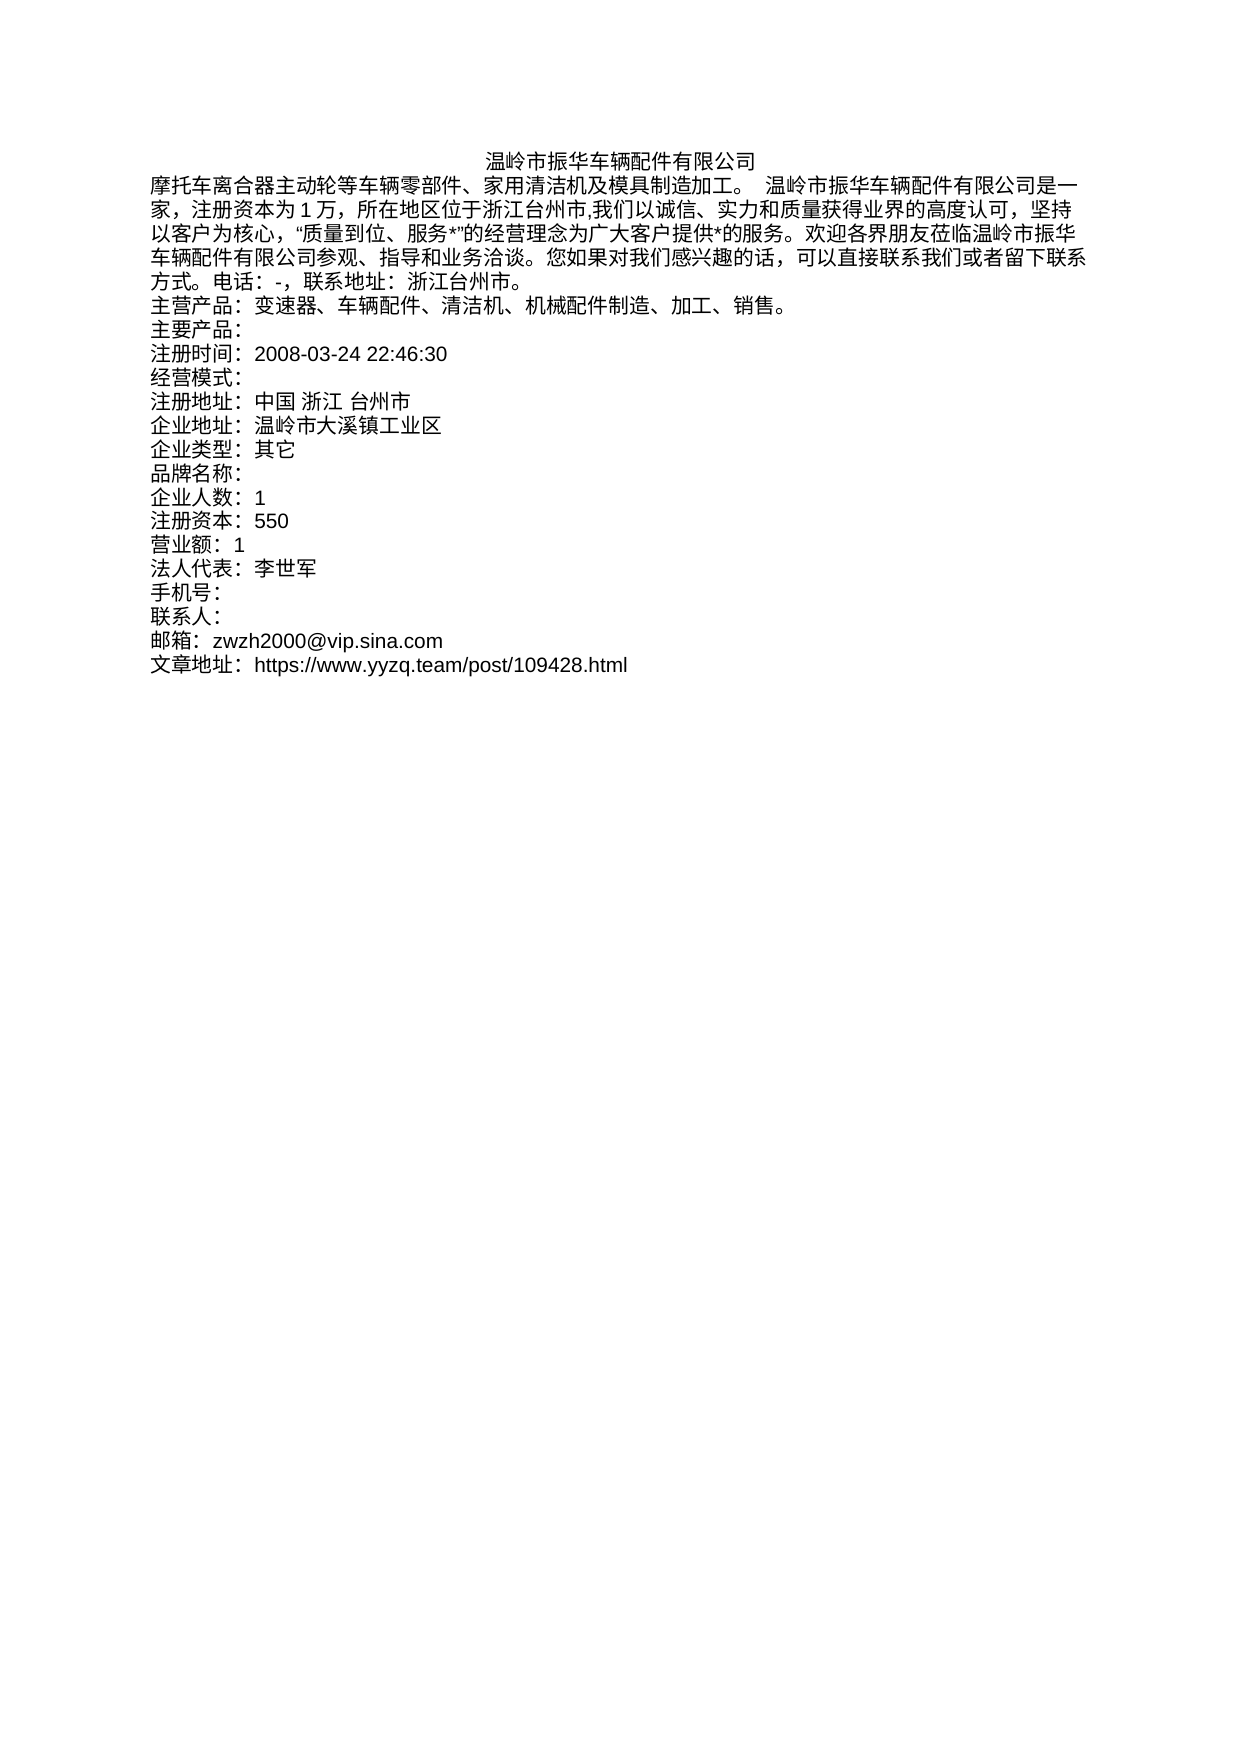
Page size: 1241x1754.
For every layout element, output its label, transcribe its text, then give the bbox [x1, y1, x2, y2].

text 联系人： [150, 605, 1090, 629]
text 企业人数：1 [150, 485, 1090, 509]
text 摩托车离合器主动轮等车辆零部件、家用清洁机及模具制造加工。 温岭市振华车辆配件有限公司是一家，注册资本为1万，所在地区位于浙江台州市,我们以诚信、实力和质量获得业界的高度认可，坚持以客户为核心，“质量到位、服务*”的经营理念为广大客户提供*的服务。欢迎各界朋友莅临温岭市振华车辆配件有限公司参观、指导和业务洽谈。您如果对我们感兴趣的话，可以直接联系我们或者留下联系方式。电话：-，联系地址：浙江台州市。 [150, 174, 1090, 294]
text 注册时间：2008-03-24 22:46:30 [150, 342, 1090, 366]
text 经营模式： [150, 366, 1090, 389]
text 法人代表：李世军 [150, 557, 1090, 581]
text 主营产品：变速器、车辆配件、清洁机、机械配件制造、加工、销售。 [150, 294, 1090, 318]
text 邮箱：zwzh2000@vip.sina.com [150, 629, 1090, 653]
text 注册资本：550 [150, 509, 1090, 533]
text 企业类型：其它 [150, 437, 1090, 461]
text 手机号： [150, 581, 1090, 605]
text 企业地址：温岭市大溪镇工业区 [150, 413, 1090, 437]
text 温岭市振华车辆配件有限公司 [150, 150, 1090, 174]
text 注册地址：中国 浙江 台州市 [150, 389, 1090, 413]
text 营业额：1 [150, 533, 1090, 557]
text 文章地址：https://www.yyzq.team/post/109428.html [150, 653, 1090, 677]
text 品牌名称： [150, 461, 1090, 485]
text 主要产品： [150, 318, 1090, 342]
